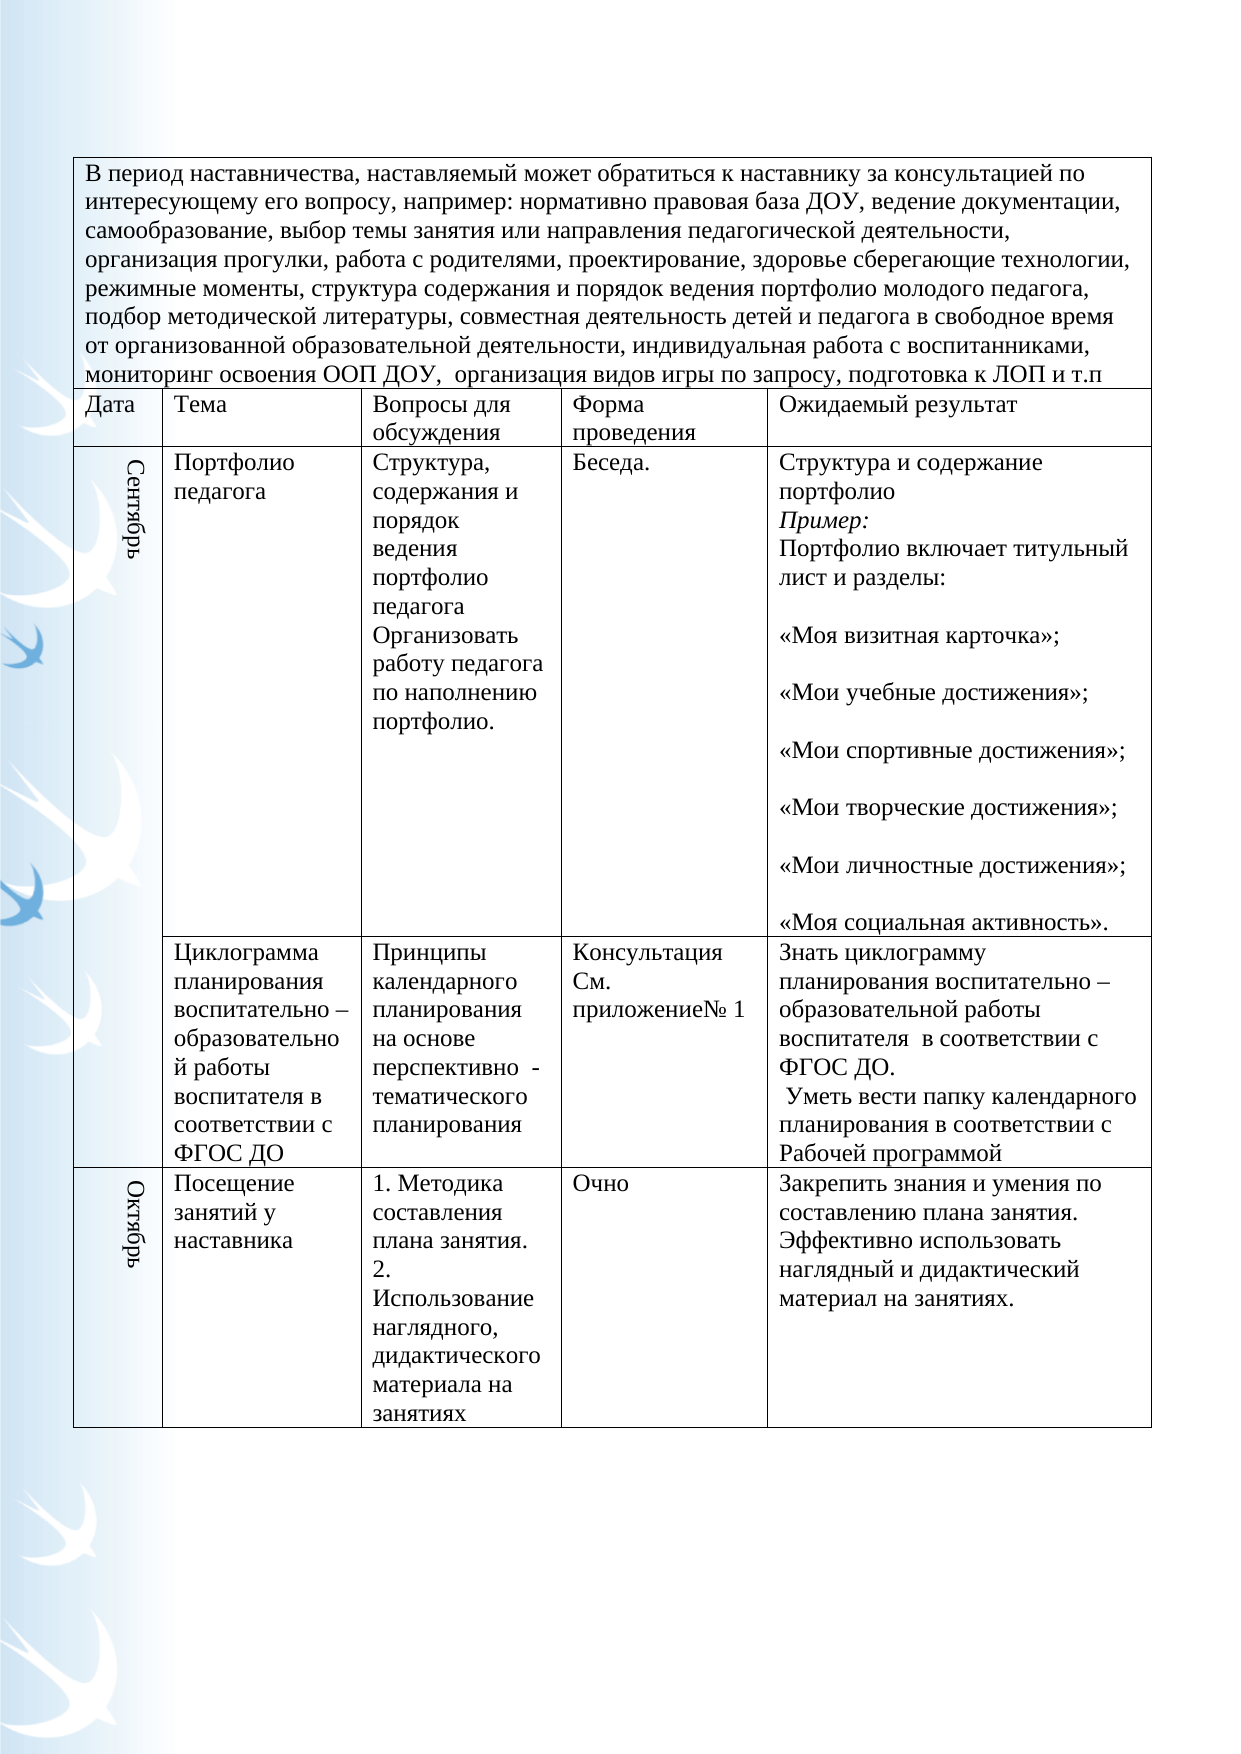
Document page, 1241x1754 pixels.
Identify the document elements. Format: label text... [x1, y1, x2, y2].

table_cell Форма проведения [562, 389, 767, 446]
table_cell Принципы календарного планирования на основе перспективно - тематического планирования [362, 937, 561, 1167]
table_cell Консультация См. приложение№ 1 [562, 937, 767, 1167]
table_cell Структура и содержание портфолио Пример: Портфолио включает титульный лист и разделы: «Моя визитная карточка»; «Мои учебные достижения»; «Мои спортивные достижения»; «Мои творческие достижения»; «Мои личностные достижения»; «Моя социальная активность». [768, 447, 1151, 936]
table_cell Очно [562, 1168, 767, 1427]
table_cell Беседа. [562, 447, 767, 936]
table_cell Закрепить знания и умения по составлению плана занятия. Эффективно использовать наглядный и дидактический материал на занятиях. [768, 1168, 1151, 1427]
table_cell Структура, содержания и порядок ведения портфолио педагога Организовать работу педагога по наполнению портфолио. [362, 447, 561, 936]
table_cell Циклограмма планирования воспитательно – образовательной работы воспитателя в соответствии с ФГОС ДО [163, 937, 361, 1167]
table_cell Ожидаемый результат [768, 389, 1151, 446]
table_cell Портфолио педагога [163, 447, 361, 936]
table_cell Сентябрь [74, 447, 162, 1167]
table_cell Знать циклограмму планирования воспитательно – образовательной работы воспитателя в соответствии с ФГОС ДО. Уметь вести папку календарного планирования в соответствии с Рабочей программой [768, 937, 1151, 1167]
table_cell Посещение занятий у наставника [163, 1168, 361, 1427]
table_cell Вопросы для обсуждения [362, 389, 561, 446]
table_cell Дата [74, 389, 162, 446]
table_cell Октябрь [74, 1168, 162, 1427]
table_header В период наставничества, наставляемый может обратиться к наставнику за консультацией по интересующему его вопросу, например: нормативно правовая база ДОУ, ведение документации, самообразование, выбор темы занятия или направления педагогической деятельности, организация прогулки, работа с родителями, проектирование, здоровье сберегающие технологии, режимные моменты, структура содержания и порядок ведения портфолио молодого педагога, подбор методической литературы, совместная деятельность детей и педагога в свободное время от организованной образовательной деятельности, индивидуальная работа с воспитанниками, мониторинг освоения ООП ДОУ, организация видов игры по запросу, подготовка к ЛОП и т.п [74, 158, 1151, 388]
table_cell 1. Методика составления плана занятия. 2. Использование наглядного, дидактического материала на занятиях [362, 1168, 561, 1427]
picture [0, 0, 1241, 1754]
table_cell Тема [163, 389, 361, 446]
